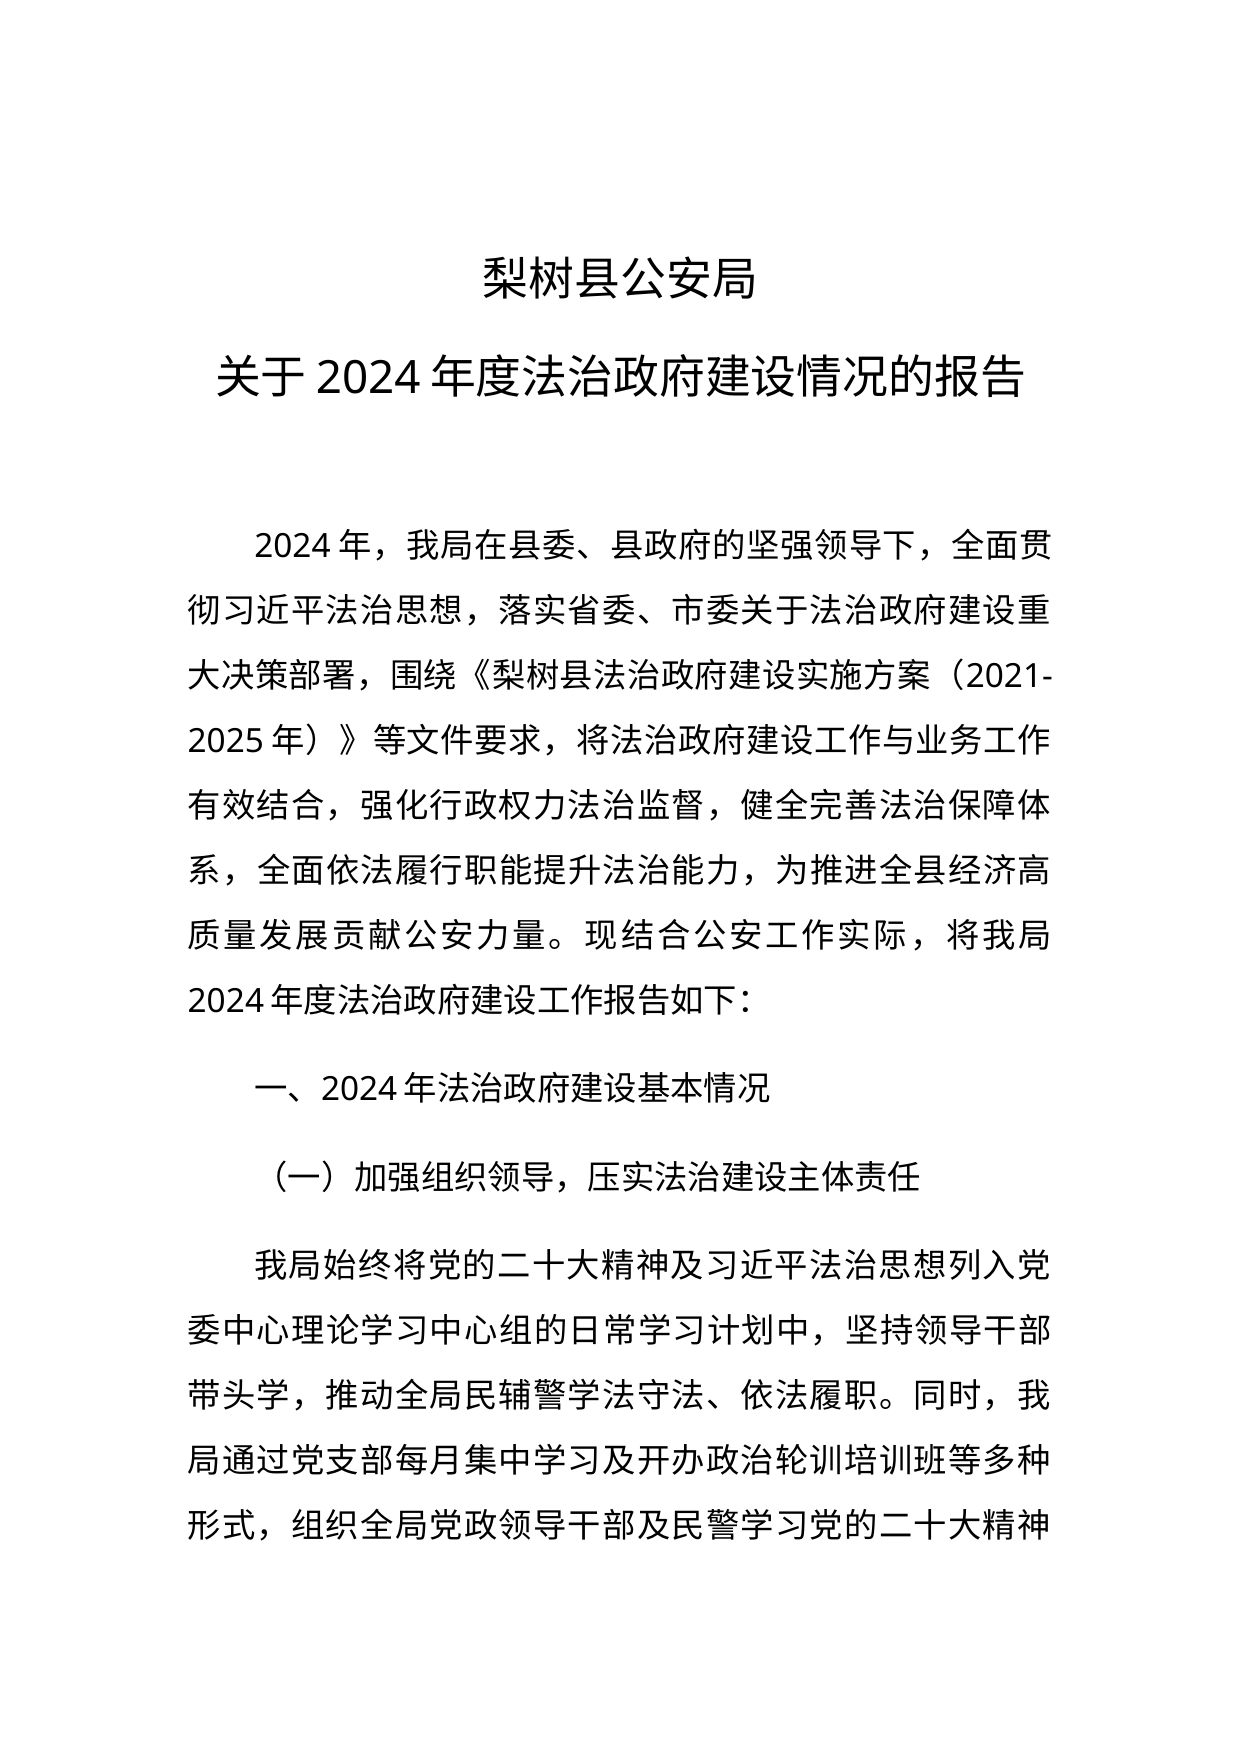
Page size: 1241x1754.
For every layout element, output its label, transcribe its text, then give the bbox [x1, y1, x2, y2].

text 梨树县公安局 [187, 227, 1053, 324]
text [187, 1231, 1053, 1556]
text 关于2024年度法治政府建设情况的报告 [187, 324, 1053, 422]
text （一）加强组织领导，压实法治建设主体责任 [187, 1142, 1053, 1207]
text 2024年，我局在县委、县政府的坚强领导下，全面贯彻习近平法治思想，落实省委、市委关于法治政府建设重大决策部署，围绕《梨树县法治政府建设实施方案（2021-2025年）》等文件要求，将法治政府建设工作与业务工作有效结合，强化行政权力法治监督，健全完善法治保障体系，全面依法履行职能提升法治能力，为推进全县经济高质量发展贡献公安力量。现结合公安工作实际，将我局2024年度法治政府建设工作报告如下： [187, 510, 1053, 1030]
text 一、2024年法治政府建设基本情况 [187, 1054, 1053, 1119]
